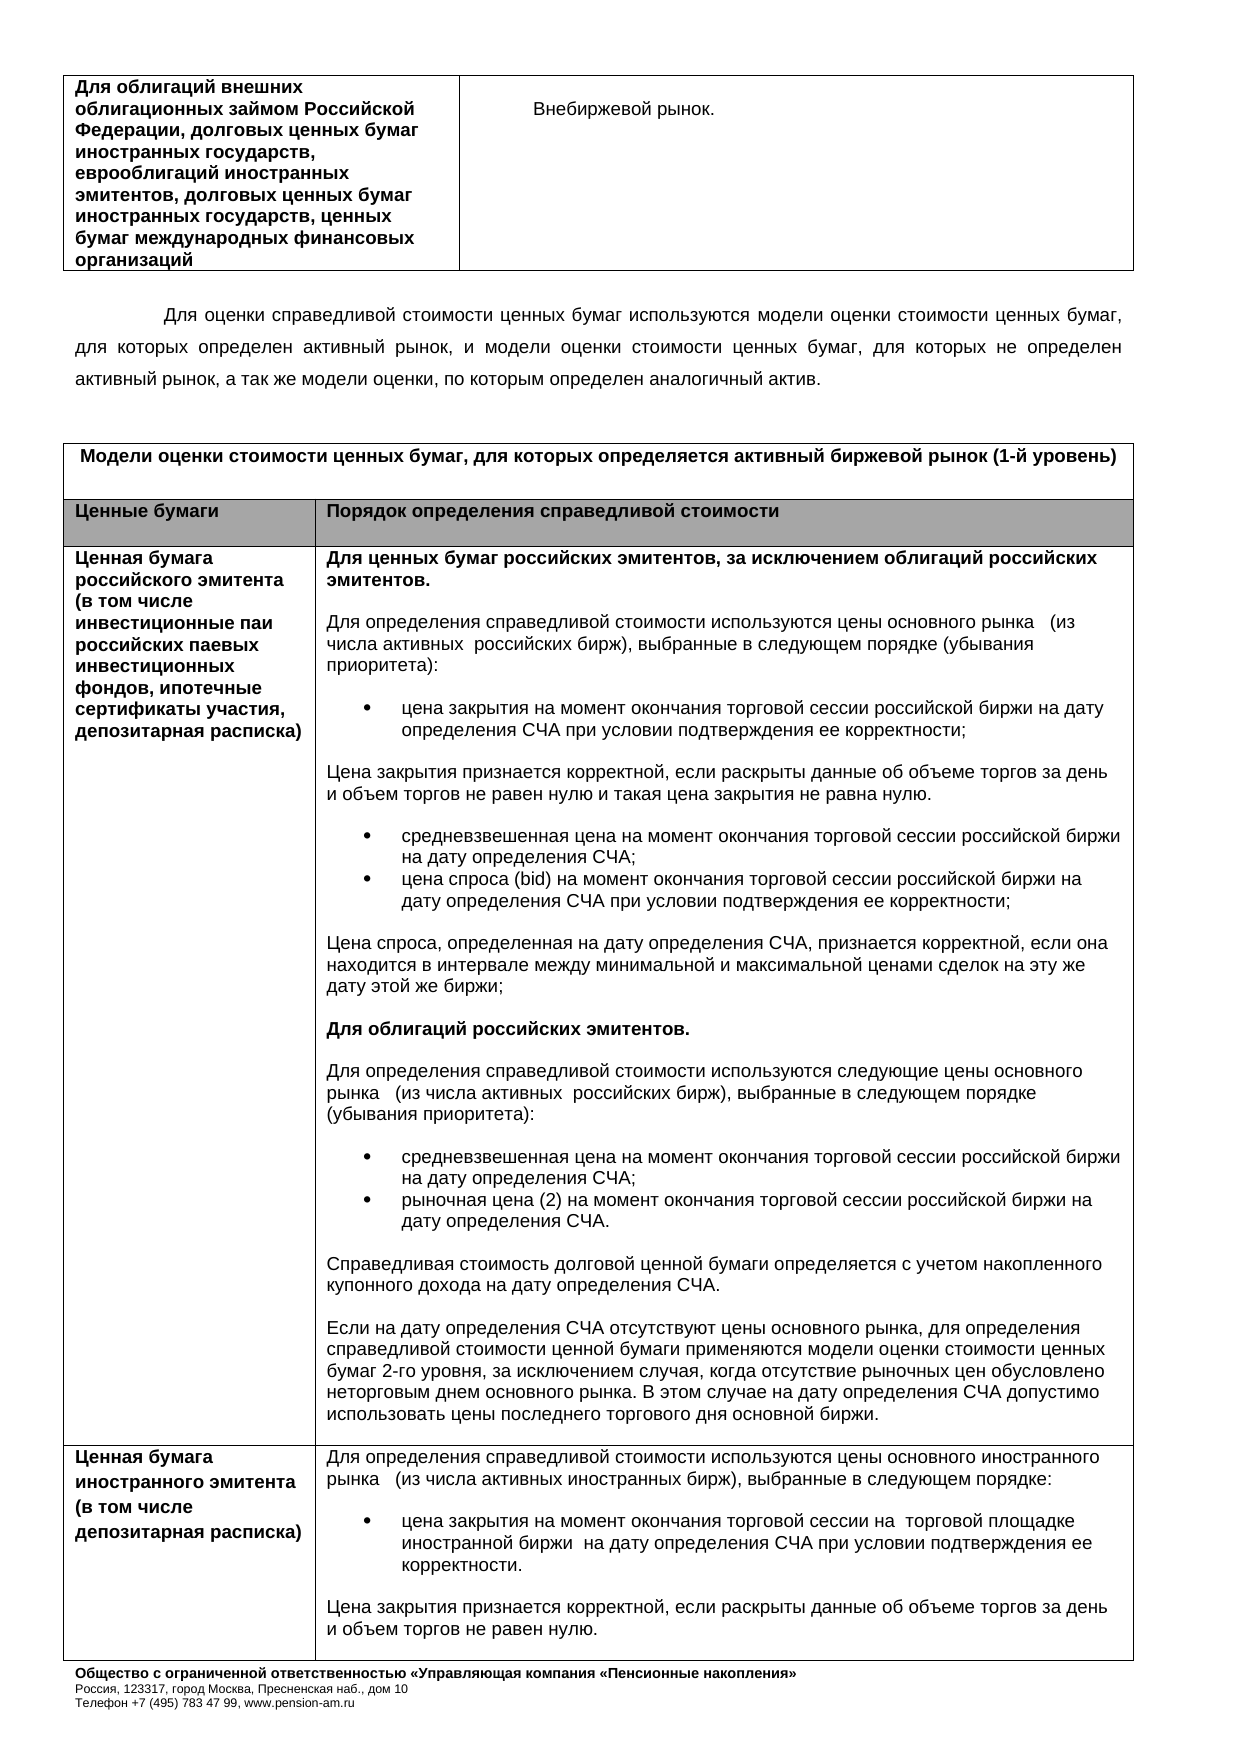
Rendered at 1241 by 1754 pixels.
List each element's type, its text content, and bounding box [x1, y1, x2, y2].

table_header Модели оценки стоимости ценных бумаг, для которых определяется активный биржевой рынок (1-й уровень) [64, 444, 1133, 498]
table_cell Внебиржевой рынок. [460, 76, 1133, 270]
table_cell Ценная бумага российского эмитента (в том числе инвестиционные паи российских паевых инвестиционных фондов, ипотечные сертификаты участия, депозитарная расписка) [64, 547, 315, 1445]
table_cell Порядок определения справедливой стоимости [316, 500, 1133, 546]
table_cell Для ценных бумаг российских эмитентов, за исключением облигаций российских эмитентов. Для определения справедливой стоимости используются цены основного рынка (из числа активных российских бирж), выбранные в следующем порядке (убывания приоритета): цена закрытия на момент окончания торговой сессии российской биржи на дату определения СЧА при условии подтверждения ее корректности; Цена закрытия признается корректной, если раскрыты данные об объеме торгов за день и объем торгов не равен нулю и такая цена закрытия не равна нулю. средневзвешенная цена на момент окончания торговой сессии российской биржи на дату определения СЧА; цена спроса (bid) на момент окончания торговой сессии российской биржи на дату определения СЧА при условии подтверждения ее корректности; Цена спроса, определенная на дату определения СЧА, признается корректной, если она находится в интервале между минимальной и максимальной ценами сделок на эту же дату этой же биржи; Для облигаций российских эмитентов. Для определения справедливой стоимости используются следующие цены основного рынка (из числа активных российских бирж), выбранные в следующем порядке (убывания приоритета): средневзвешенная цена на момент окончания торговой сессии российской биржи на дату определения СЧА; рыночная цена (2) на момент окончания торговой сессии российской биржи на дату определения СЧА. Справедливая стоимость долговой ценной бумаги определяется с учетом накопленного купонного дохода на дату определения СЧА. Если на дату определения СЧА отсутствуют цены основного рынка, для определения справедливой стоимости ценной бумаги применяются модели оценки стоимости ценных бумаг 2-го уровня, за исключением случая, когда отсутствие рыночных цен обусловлено неторговым днем основного рынка. В этом случае на дату определения СЧА допустимо использовать цены последнего торгового дня основной биржи. [316, 547, 1133, 1445]
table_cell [64, 1446, 315, 1660]
table_cell Ценные бумаги [64, 500, 315, 546]
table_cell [316, 1446, 1133, 1660]
table_cell Для облигаций внешних облигационных займом Российской Федерации, долговых ценных бумаг иностранных государств, еврооблигаций иностранных эмитентов, долговых ценных бумаг иностранных государств, ценных бумаг международных финансовых организаций [64, 76, 459, 270]
list Для оценки справедливой стоимости ценных бумаг используются модели оценки стоимости ценных бумаг, для которых определен активный рынок, и модели оценки стоимости ценных бумаг, для которых не определен активный рынок, а так же модели оценки, по которым определен аналогичный актив. [75, 303, 1122, 389]
